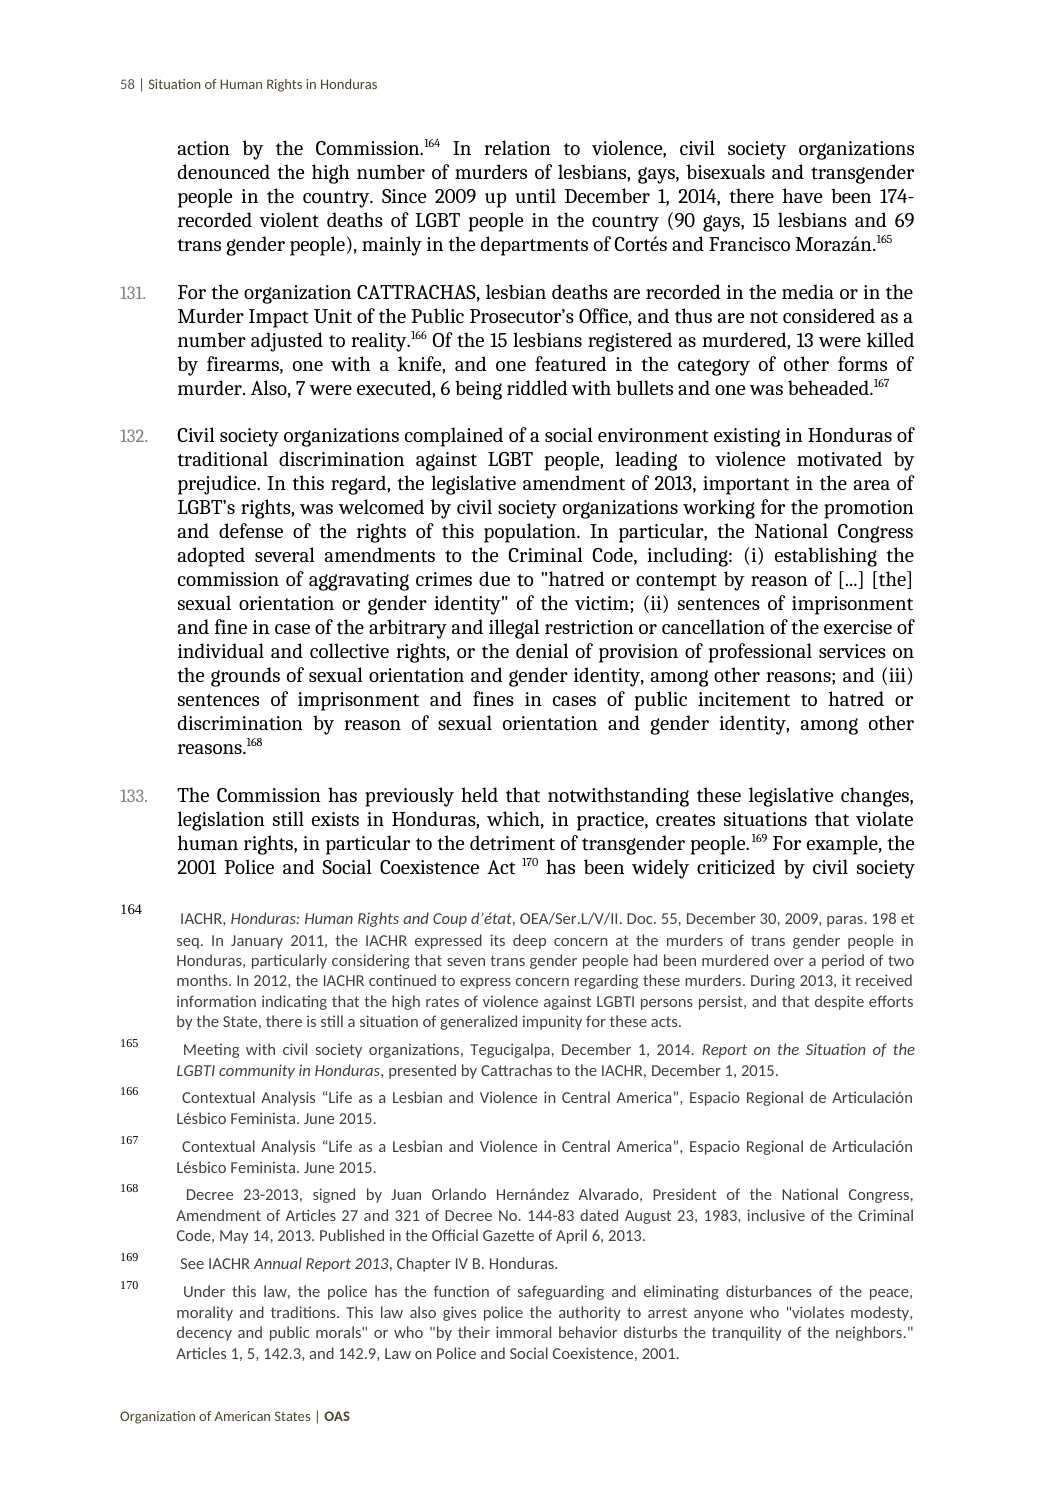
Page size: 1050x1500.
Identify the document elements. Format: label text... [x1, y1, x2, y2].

list For the organization CATTRACHAS, lesbian deaths are recorded in the media or in the Murder Impact Unit of the Public Prosecutor’s Office, and thus are not considered as a number adjusted to reality. Of the 15 lesbians registered as murdered, 13 were killed by firearms, one with a knife, and one featured in the category of other forms of murder. Also, 7 were executed, 6 being riddled with bullets and one was beheaded. [120, 280, 915, 400]
list Civil society organizations complained of a social environment existing in Honduras of traditional discrimination against LGBT people, leading to violence motivated by prejudice. In this regard, the legislative amendment of 2013, important in the area of LGBT’s rights, was welcomed by civil society organizations working for the promotion and defense of the rights of this population. In particular, the National Congress adopted several amendments to the Criminal Code, including: (i) establishing the commission of aggravating crimes due to "hatred or contempt by reason of [...] [the] sexual orientation or gender identity" of the victim; (ii) sentences of imprisonment and fine in case of the arbitrary and illegal restriction or cancellation of the exercise of individual and collective rights, or the denial of provision of professional services on the grounds of sexual orientation and gender identity, among other reasons; and (iii) sentences of imprisonment and fines in cases of public incitement to hatred or discrimination by reason of sexual orientation and gender identity, among other reasons. [120, 424, 915, 759]
list The Commission has previously held that notwithstanding these legislative changes, legislation still exists in Honduras, which, in practice, creates situations that violate human rights, in particular to the detriment of transgender people. For example, the 2001 Police and Social Coexistence Act has been widely criticized by civil society organizations because it facilitates police abuse and arbitrary detention of transgender people. Under this law, the police has the function of safeguarding and eliminating disturbances of the peace, morality and traditions. This law also gives police the authority to arrest anyone who "violates modesty, decency and public morals" or who "by their immoral behavior disturbs the tranquility of the neighbors." Thus, it is indicated that transgender people, particularly transgender women, are at risk of being subjected to abuse and arbitrary arrest by the police, regardless of whether or not they are engaged in the sex trade. [120, 783, 915, 879]
